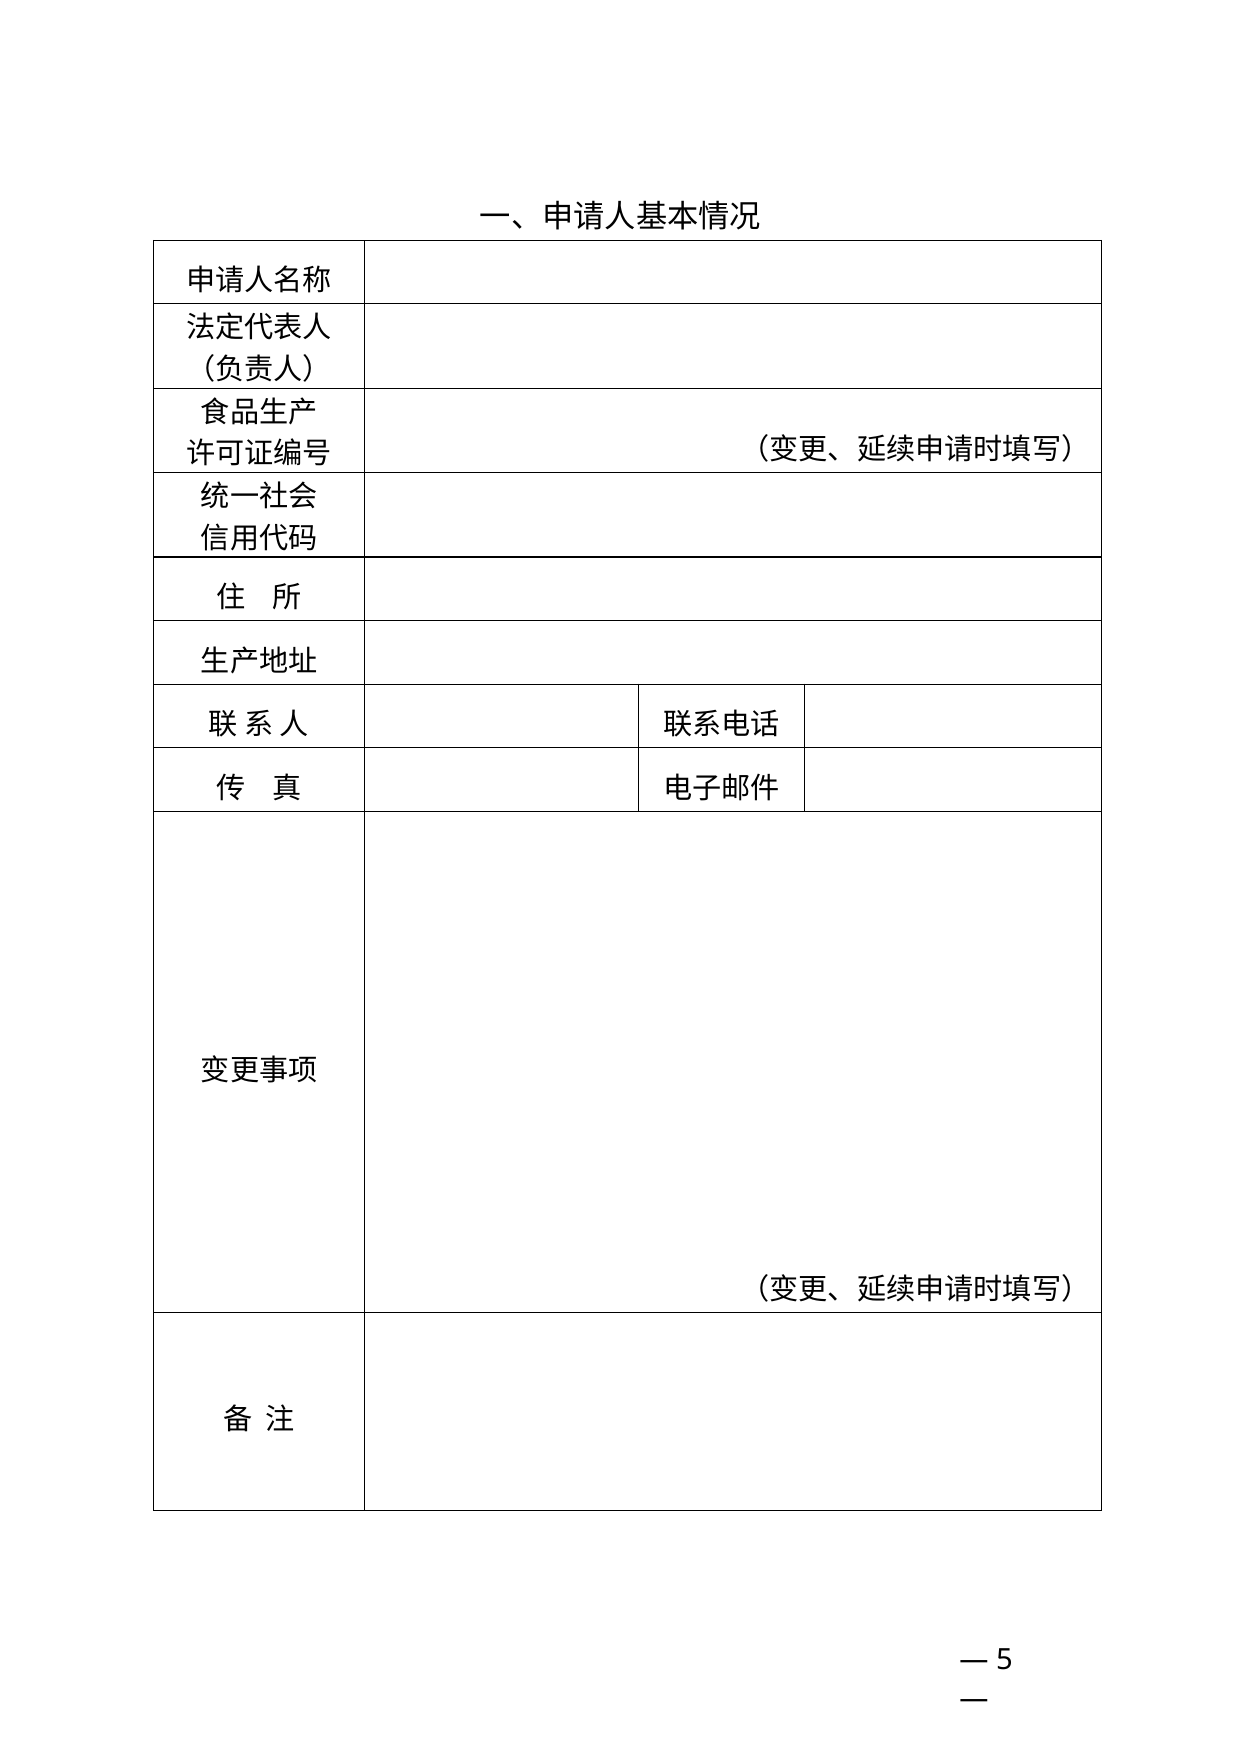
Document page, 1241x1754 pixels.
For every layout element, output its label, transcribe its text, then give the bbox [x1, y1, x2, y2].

text 一、申请人基本情况 [153, 177, 1087, 240]
table_cell 生产地址 [154, 621, 364, 683]
table_header 申请人名称 [154, 241, 364, 303]
table_cell [365, 1313, 1101, 1509]
table_cell [365, 685, 638, 747]
table_cell 法定代表人 （负责人） [154, 304, 364, 388]
table_cell [365, 304, 1101, 388]
table_cell 电子邮件 [639, 748, 804, 811]
table_cell 统一社会 信用代码 [154, 473, 364, 556]
table_cell [365, 558, 1101, 620]
table_cell 联 系 人 [154, 685, 364, 747]
table_cell （变更、延续申请时填写） [365, 812, 1101, 1312]
table_cell [805, 748, 1101, 811]
table_header [365, 241, 1101, 303]
table_cell （变更、延续申请时填写） [365, 389, 1101, 472]
table_cell 住 所 [154, 558, 364, 620]
table_cell 联系电话 [639, 685, 804, 747]
table_cell [365, 621, 1101, 683]
table_cell [805, 685, 1101, 747]
table_cell [365, 473, 1101, 556]
table_cell 备 注 [154, 1313, 364, 1509]
table_cell 食品生产 许可证编号 [154, 389, 364, 472]
table_cell 变更事项 [154, 812, 364, 1312]
table_cell [365, 748, 638, 811]
table_cell 传 真 [154, 748, 364, 811]
